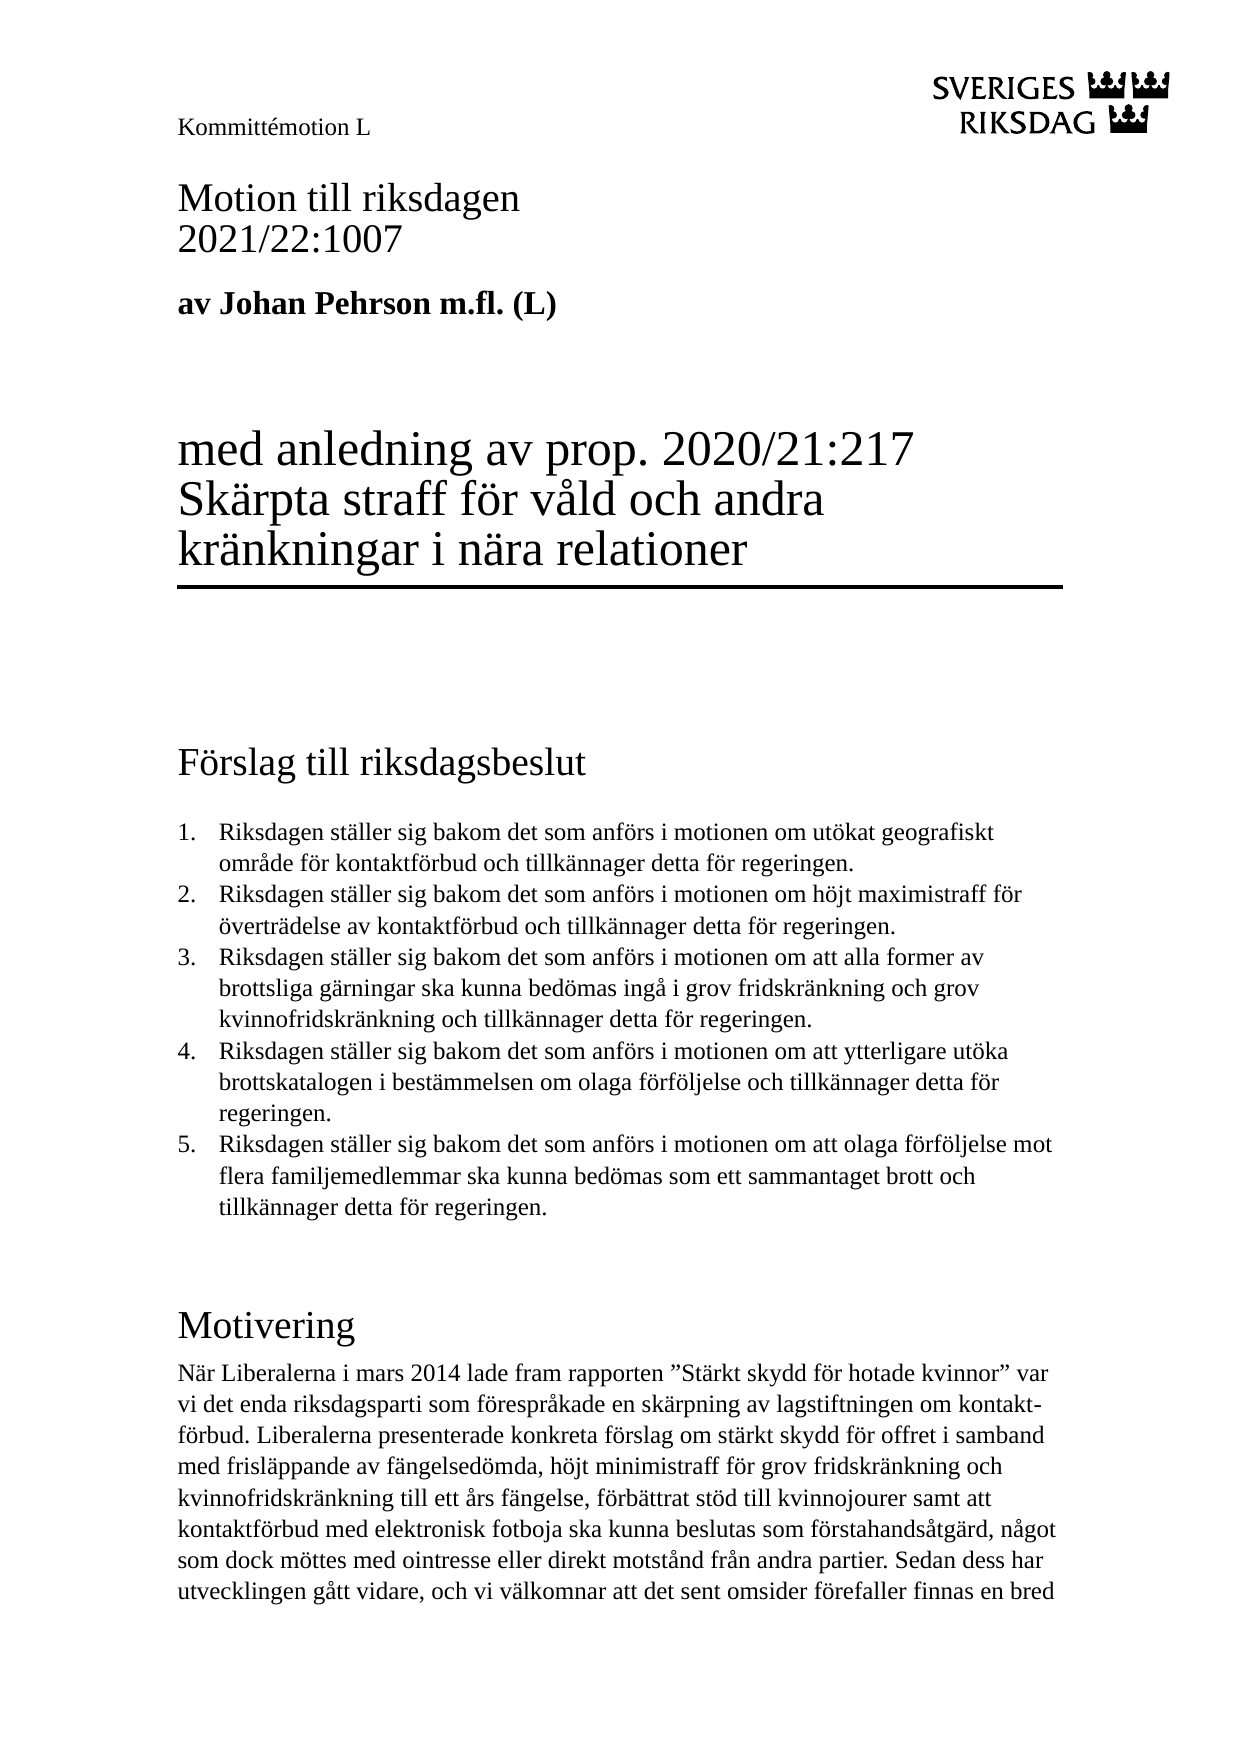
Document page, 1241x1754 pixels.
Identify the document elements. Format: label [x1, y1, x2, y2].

text [177, 1355, 1063, 1605]
